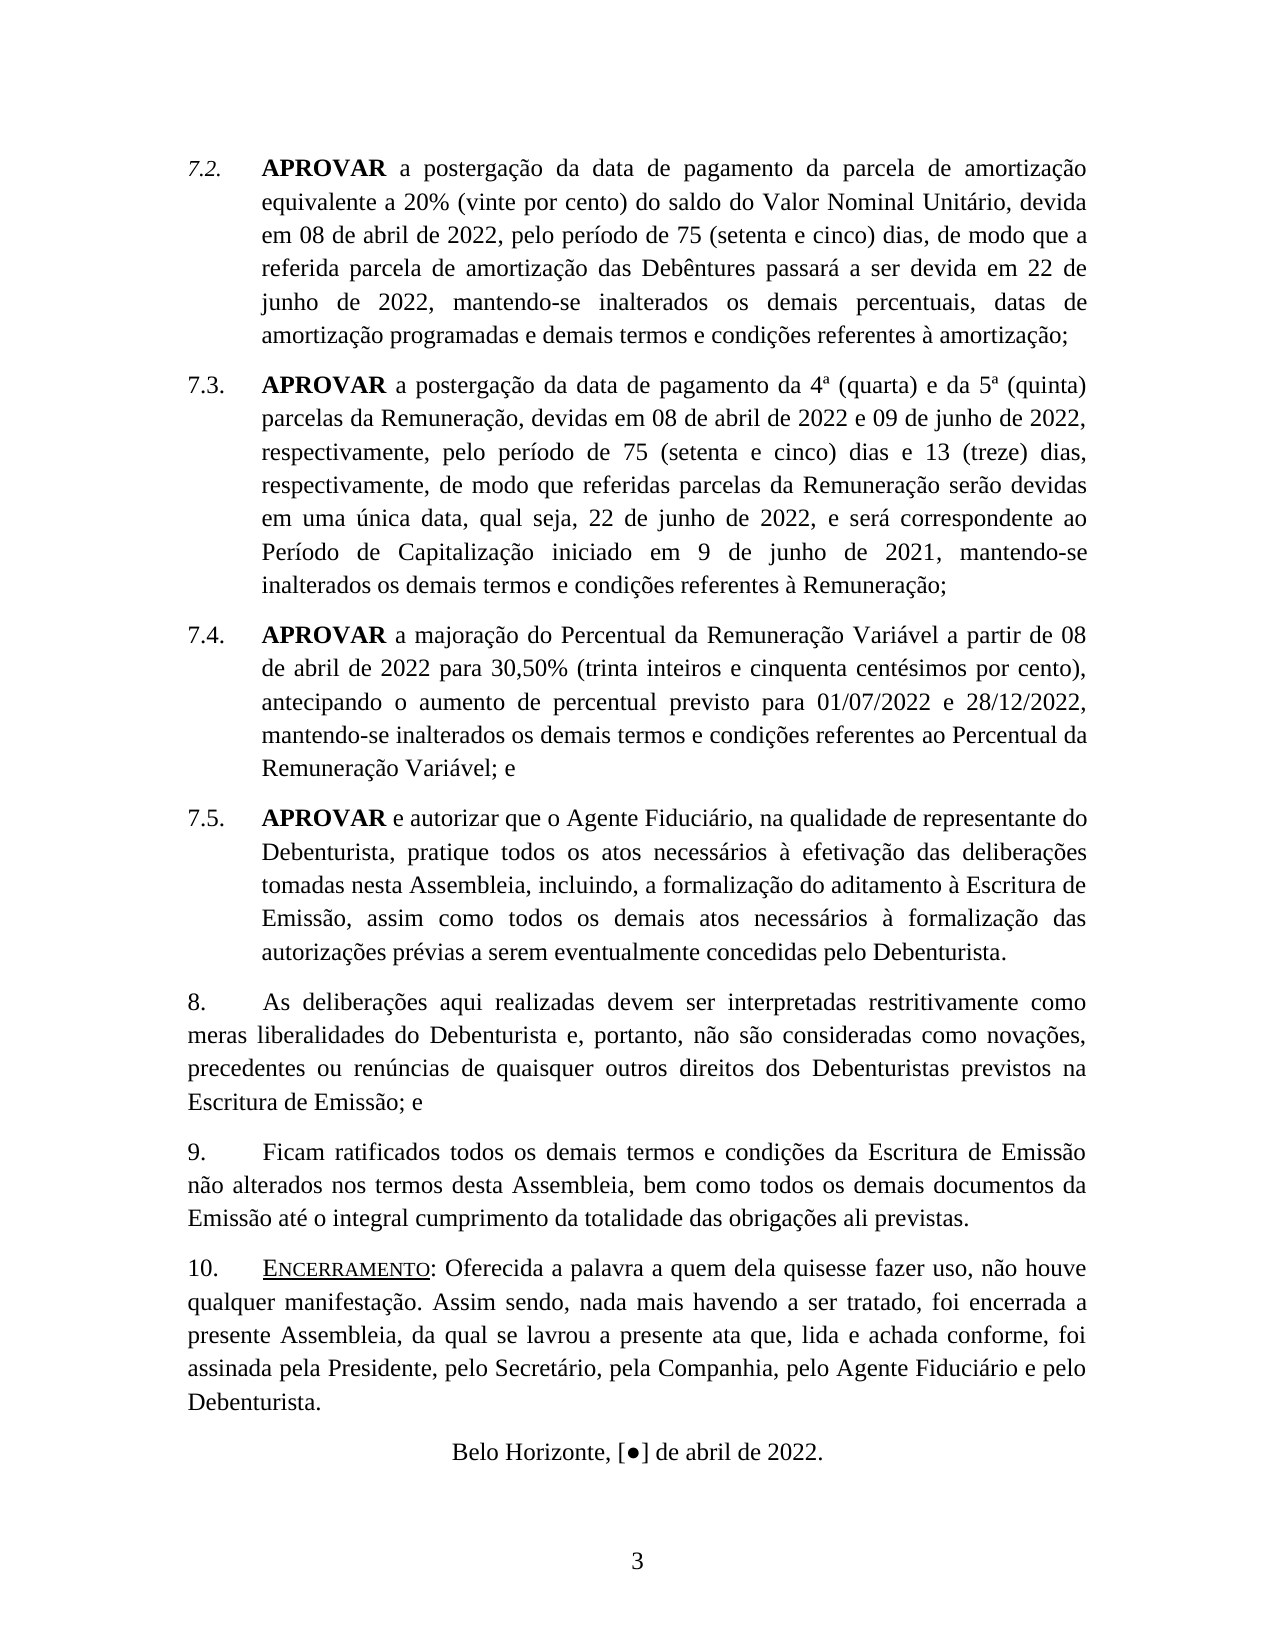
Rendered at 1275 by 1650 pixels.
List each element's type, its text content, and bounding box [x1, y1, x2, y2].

list Encerramento: Oferecida a palavra a quem dela quisesse fazer uso, não houve qualquer manifestação. Assim sendo, nada mais havendo a ser tratado, foi encerrada a presente Assembleia, da qual se lavrou a presente ata que, lida e achada conforme, foi assinada pela Presidente, pelo Secretário, pela Companhia, pelo Agente Fiduciário e pelo Debenturista. [187, 1250, 1087, 1417]
list Ficam ratificados todos os demais termos e condições da Escritura de Emissão não alterados nos termos desta Assembleia, bem como todos os demais documentos da Emissão até o integral cumprimento da totalidade das obrigações ali previstas. [187, 1133, 1087, 1233]
list APROVAR e autorizar que o Agente Fiduciário, na qualidade de representante do Debenturista, pratique todos os atos necessários à efetivação das deliberações tomadas nesta Assembleia, incluindo, a formalização do aditamento à Escritura de Emissão, assim como todos os demais atos necessários à formalização das autorizações prévias a serem eventualmente concedidas pelo Debenturista. [187, 800, 1087, 967]
list As deliberações aqui realizadas devem ser interpretadas restritivamente como meras liberalidades do Debenturista e, portanto, não são consideradas como novações, precedentes ou renúncias de quaisquer outros direitos dos Debenturistas previstos na Escritura de Emissão; e [187, 983, 1087, 1117]
text Belo Horizonte, [●] de abril de 2022. [187, 1433, 1087, 1467]
list APROVAR a postergação da data de pagamento da parcela de amortização equivalente a 20% (vinte por cento) do saldo do Valor Nominal Unitário, devida em 08 de abril de 2022, pelo período de 75 (setenta e cinco) dias, de modo que a referida parcela de amortização das Debêntures passará a ser devida em 22 de junho de 2022, mantendo-se inalterados os demais percentuais, datas de amortização programadas e demais termos e condições referentes à amortização; [187, 150, 1087, 350]
list APROVAR a postergação da data de pagamento da 4ª (quarta) e da 5ª (quinta) parcelas da Remuneração, devidas em 08 de abril de 2022 e 09 de junho de 2022, respectivamente, pelo período de 75 (setenta e cinco) dias e 13 (treze) dias, respectivamente, de modo que referidas parcelas da Remuneração serão devidas em uma única data, qual seja, 22 de junho de 2022, e será correspondente ao Período de Capitalização iniciado em 9 de junho de 2021, mantendo-se inalterados os demais termos e condições referentes à Remuneração; [187, 367, 1087, 600]
list APROVAR a majoração do Percentual da Remuneração Variável a partir de 08 de abril de 2022 para 30,50% (trinta inteiros e cinquenta centésimos por cento), antecipando o aumento de percentual previsto para 01/07/2022 e 28/12/2022, mantendo-se inalterados os demais termos e condições referentes ao Percentual da Remuneração Variável; e [187, 617, 1087, 783]
